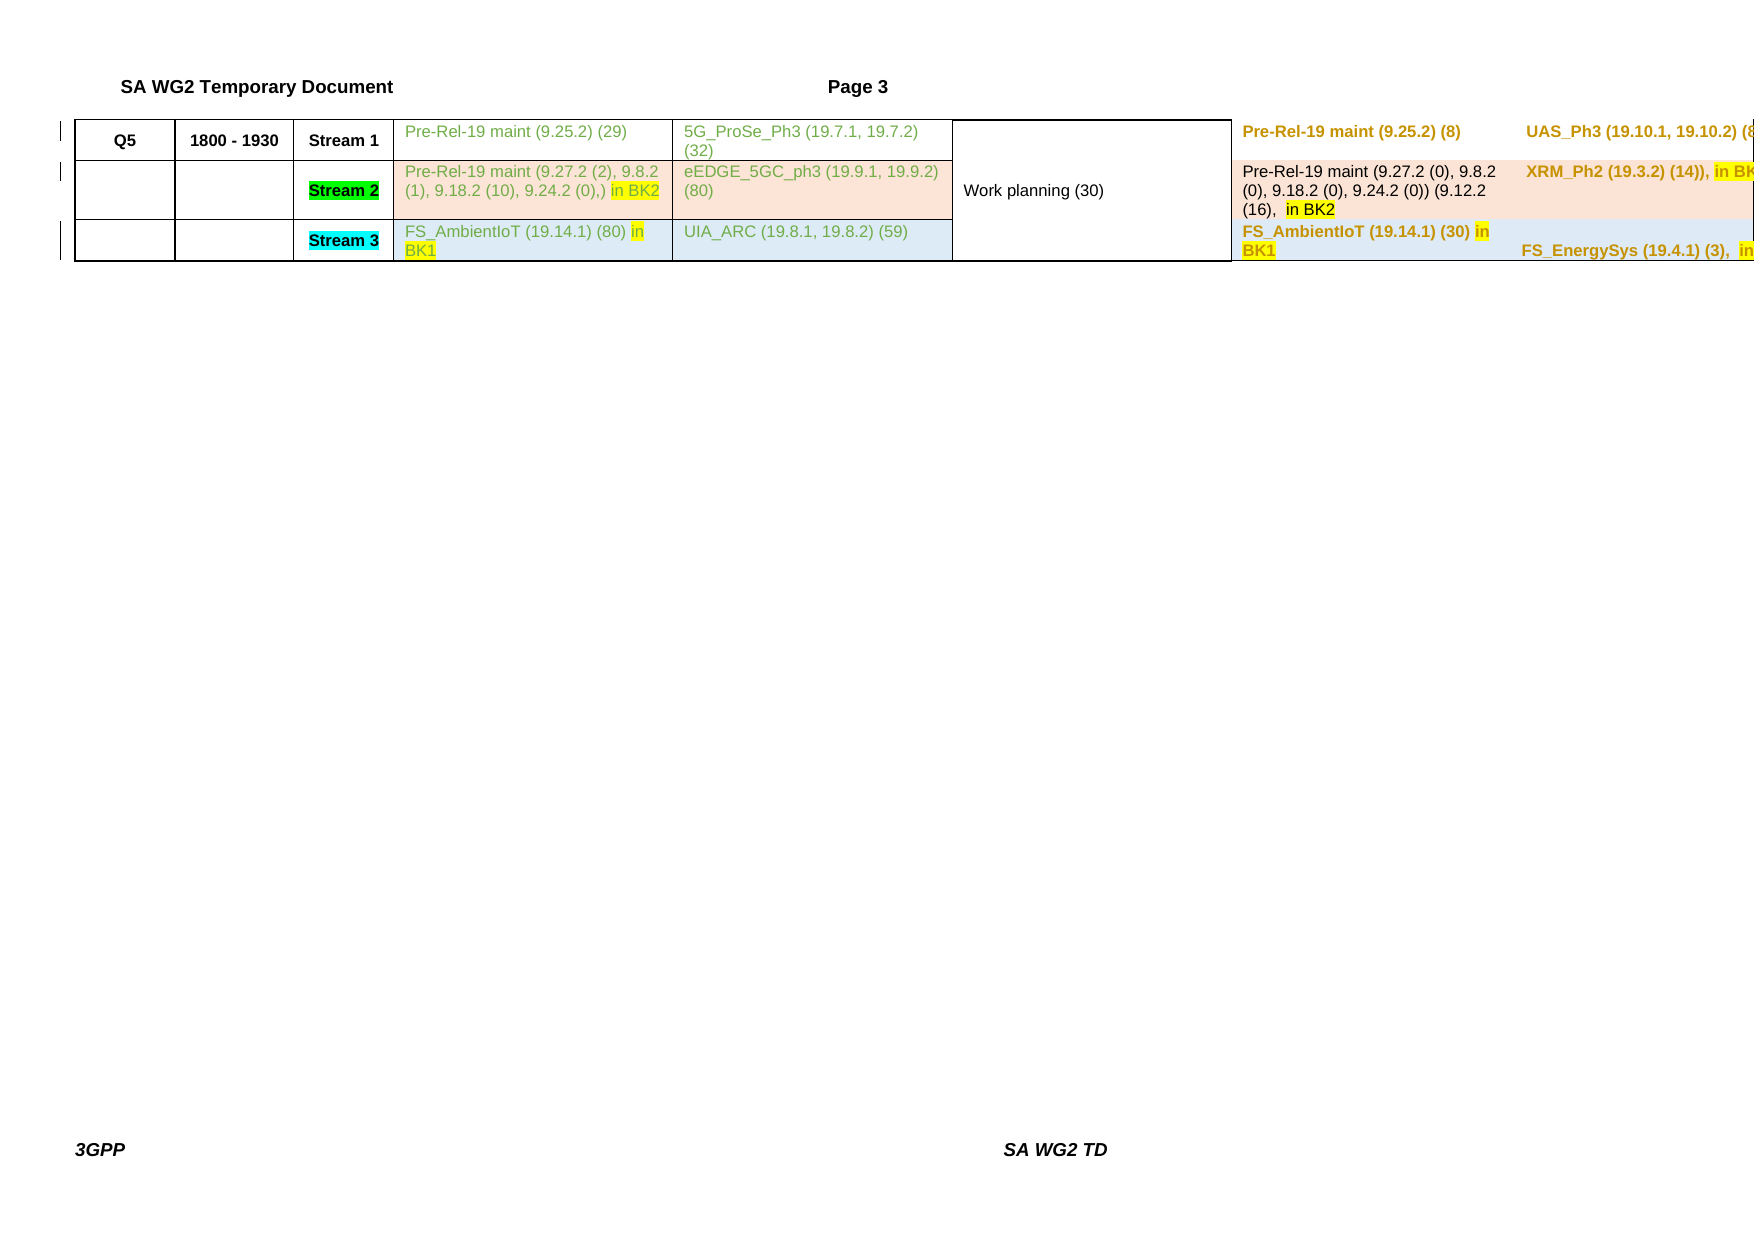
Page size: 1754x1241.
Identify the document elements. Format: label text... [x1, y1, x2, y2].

table_cell FS_AmbientIoT (19.14.1) (80) in BK1 [394, 220, 672, 260]
table_cell Stream 3 [294, 220, 393, 260]
table_cell Work planning (30) [953, 121, 1231, 260]
table_cell FS_EnergySys (19.4.1) (3), in BK1 [1510, 219, 1753, 260]
table_cell FS_AmbientIoT (19.14.1) (30) in BK1 [1232, 219, 1510, 260]
table_cell [76, 220, 174, 260]
table_cell eEDGE_5GC_ph3 (19.9.1, 19.9.2) (80) [673, 161, 952, 219]
table_cell Stream 1 [294, 120, 393, 160]
table_cell 1800 - 1930 [176, 120, 293, 160]
table_cell [176, 220, 293, 260]
table_cell 5G_ProSe_Ph3 (19.7.1, 19.7.2) (32) [673, 120, 952, 160]
table_cell UIA_ARC (19.8.1, 19.8.2) (59) [673, 220, 952, 260]
table_cell XRM_Ph2 (19.3.2) (14)), in BK2 [1510, 160, 1753, 219]
table_cell Pre-Rel-19 maint (9.25.2) (8) [1232, 119, 1510, 160]
table_cell UAS_Ph3 (19.10.1, 19.10.2) (8) [1510, 119, 1753, 160]
table_cell [76, 161, 174, 219]
table_cell Q5 [76, 120, 174, 160]
table_cell [176, 161, 293, 219]
table_cell Pre-Rel-19 maint (9.27.2 (0), 9.8.2 (0), 9.18.2 (0), 9.24.2 (0)) (9.12.2 (16), in BK2 [1232, 160, 1510, 219]
table_cell Pre-Rel-19 maint (9.25.2) (29) [394, 120, 672, 160]
table_cell Stream 2 [294, 161, 393, 219]
table_cell Pre-Rel-19 maint (9.27.2 (2), 9.8.2 (1), 9.18.2 (10), 9.24.2 (0),) in BK2 [394, 161, 672, 219]
